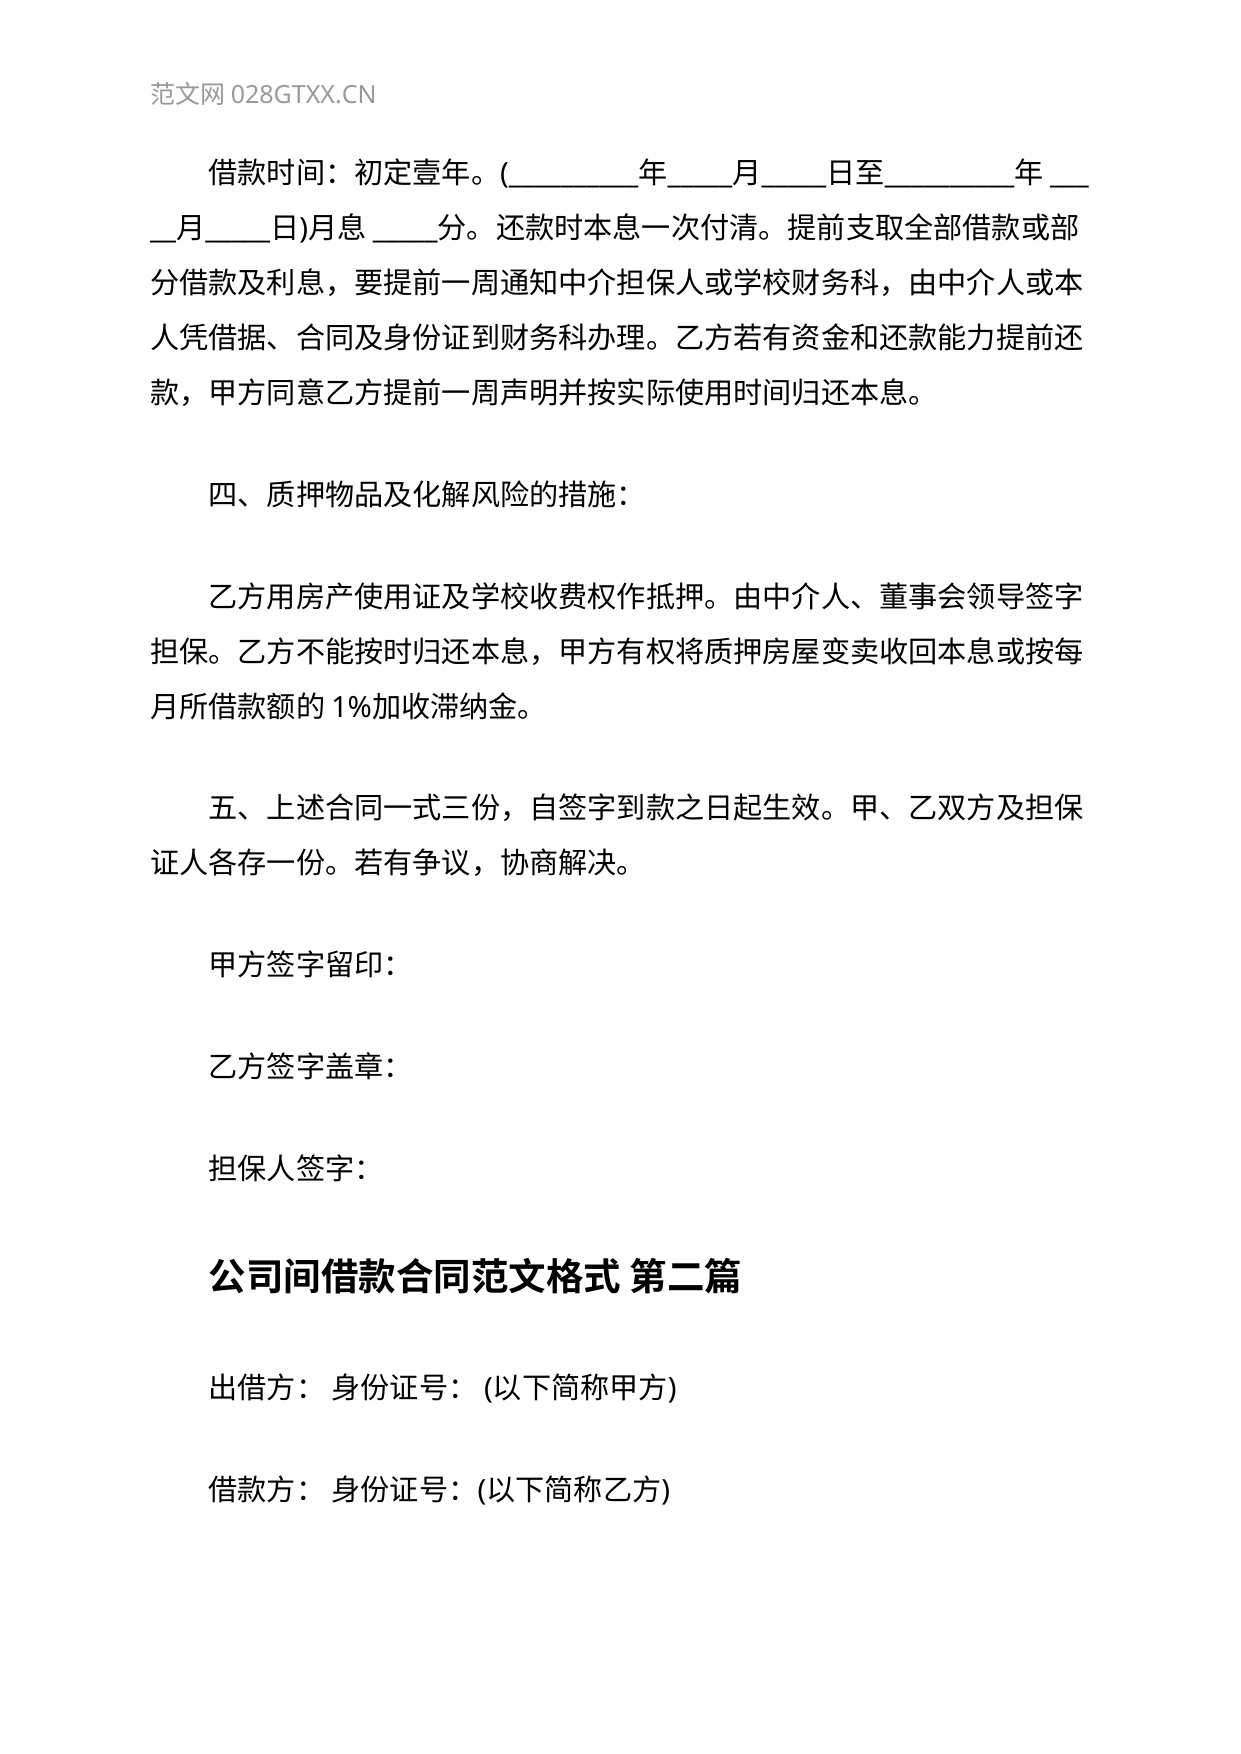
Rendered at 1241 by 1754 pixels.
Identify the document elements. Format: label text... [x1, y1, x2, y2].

text 四、质押物品及化解风险的措施： [150, 472, 1090, 514]
text 出借方： 身份证号： (以下简称甲方) [150, 1364, 1090, 1407]
text 乙方用房产使用证及学校收费权作抵押。由中介人、董事会领导签字担保。乙方不能按时归还本息，甲方有权将质押房屋变卖收回本息或按每月所借款额的1%加收滞纳金。 [150, 573, 1090, 726]
text 借款方： 身份证号：(以下简称乙方) [150, 1466, 1090, 1509]
text 五、上述合同一式三份，自签字到款之日起生效。甲、乙双方及担保证人各存一份。若有争议，协商解决。 [150, 785, 1090, 882]
text 担保人签字： [150, 1145, 1090, 1188]
text 借款时间：初定壹年。(__________年_____月_____日至__________年 _____月_____日)月息 _____分。还款时本息一次付清。提前支取全部借款或部分借款及利息，要提前一周通知中介担保人或学校财务科，由中介人或本人凭借据、合同及身份证到财务科办理。乙方若有资金和还款能力提前还款，甲方同意乙方提前一周声明并按实际使用时间归还本息。 [150, 150, 1090, 412]
text 公司间借款合同范文格式 第二篇 [150, 1247, 1090, 1301]
text 甲方签字留印： [150, 942, 1090, 984]
text 乙方签字盖章： [150, 1043, 1090, 1086]
